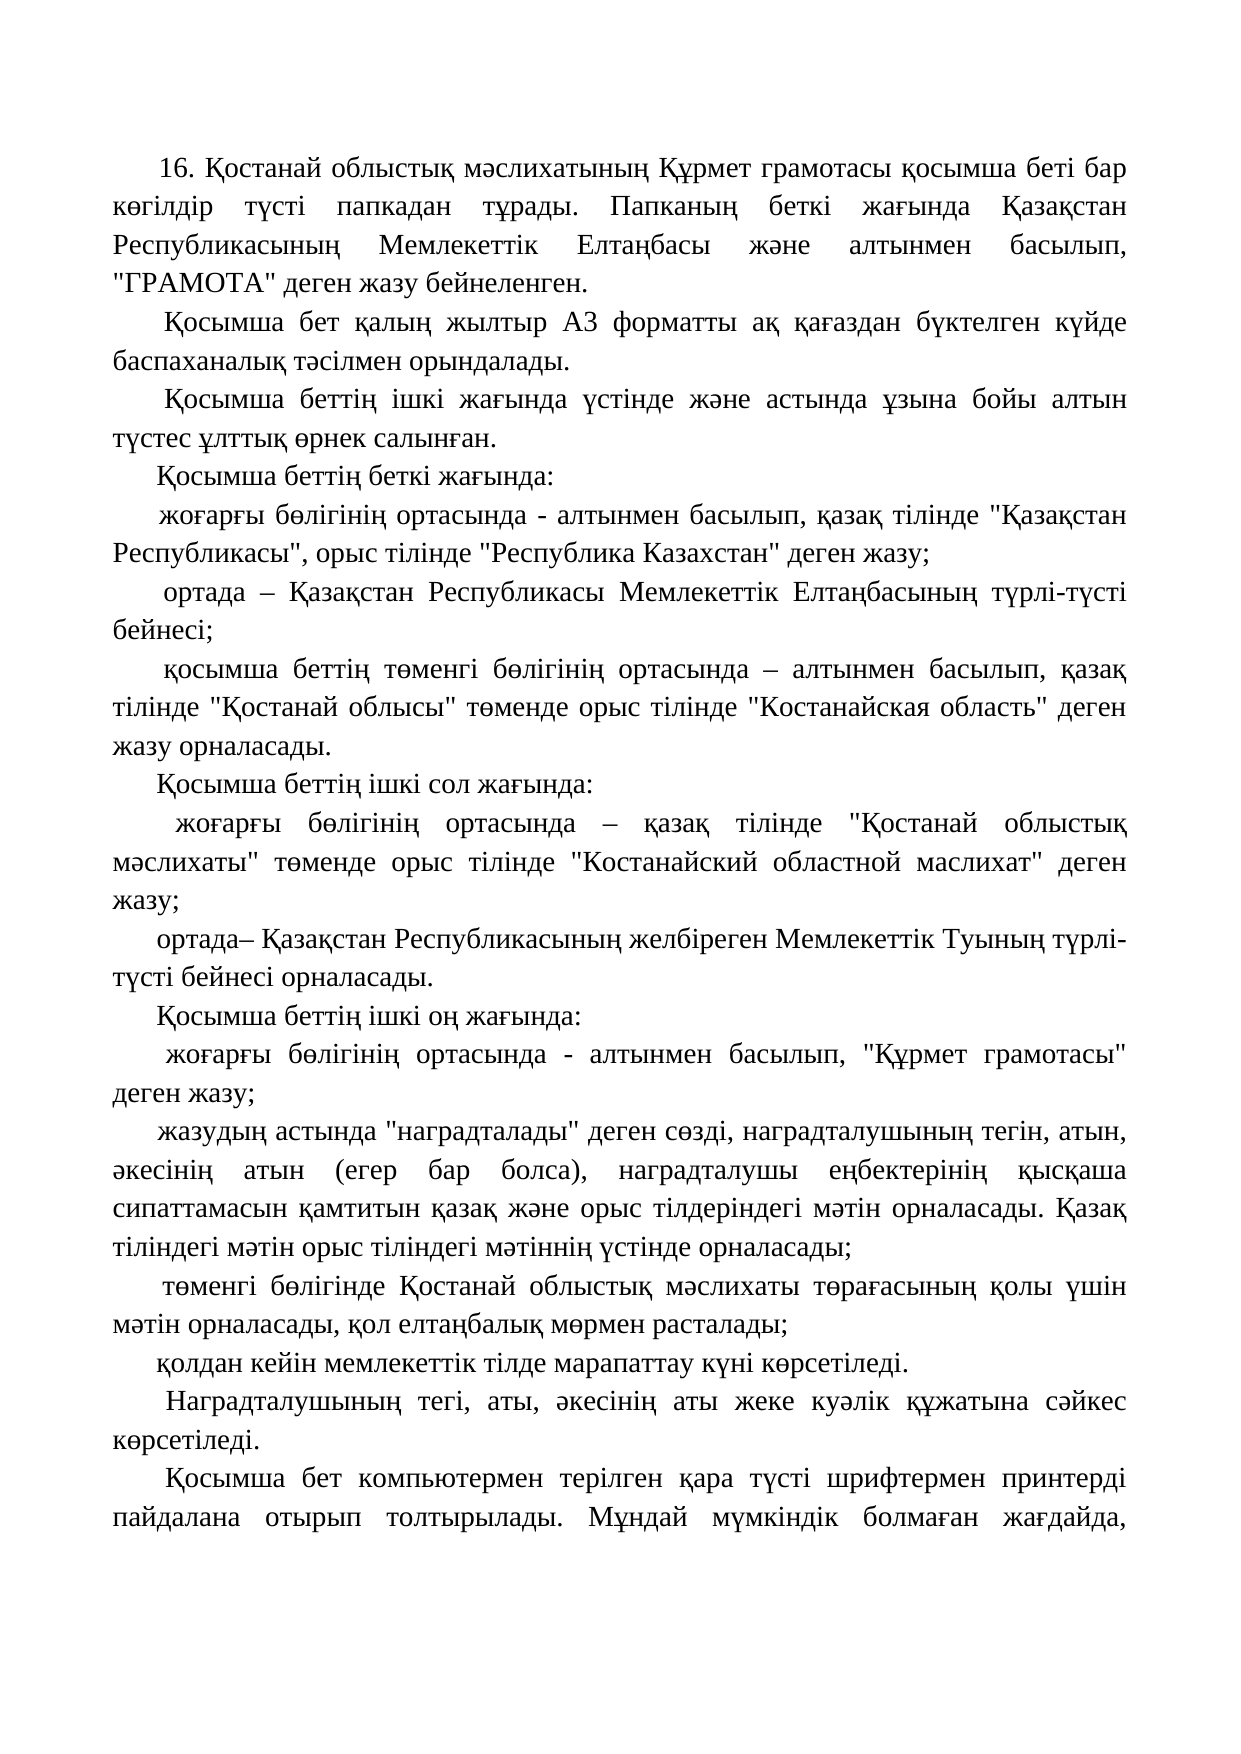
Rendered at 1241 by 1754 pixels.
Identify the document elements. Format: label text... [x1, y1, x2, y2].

text қолдан кейін мемлекеттік тілде марапаттау күні көрсетіледі. [112, 1345, 1128, 1378]
text ортада – Қазақстан Республикасы Мемлекеттік Елтаңбасының түрлі-түсті бейнесі; [112, 574, 1128, 646]
text жоғарғы бөлігінің ортасында - алтынмен басылып, "Құрмет грамотасы" деген жазу; [112, 1036, 1128, 1108]
text 16. Қостанай облыстық мәслихатының Құрмет грамотасы қосымша беті бар көгілдір түсті папкадан тұрады. Папканың беткі жағында Қазақстан Республикасының Мемлекеттік Елтаңбасы және алтынмен басылып, "ГРАМОТА" деген жазу бейнеленген. [112, 150, 1128, 299]
text қосымша беттің төменгі бөлігінің ортасында – алтынмен басылып, қазақ тілінде "Қостанай облысы" төменде орыс тілінде "Костанайская область" деген жазу орналасады. [112, 651, 1128, 762]
text жоғарғы бөлігінің ортасында – қазақ тілінде "Қостанай облыстық мәслихаты" төменде орыс тілінде "Костанайский областной маслихат" деген жазу; [112, 805, 1128, 916]
text Қосымша беттің беткі жағында: [112, 458, 1128, 492]
text Қосымша беттің ішкі сол жағында: [112, 767, 1128, 800]
text төменгі бөлігінде Қостанай облыстық мәслихаты төрағасының қолы үшін мәтін орналасады, қол елтаңбалық мөрмен расталады; [112, 1268, 1128, 1340]
text ортада– Қазақстан Республикасының желбіреген Мемлекеттік Туының түрлі-түсті бейнесі орналасады. [112, 921, 1128, 993]
text Қосымша бет қалың жылтыр А3 форматты ақ қағаздан бүктелген күйде баспаханалық тәсілмен орындалады. [112, 304, 1128, 376]
text Наградталушының тегі, аты, әкесінің аты жеке куәлік құжатына сәйкес көрсетіледі. [112, 1383, 1128, 1455]
text Қосымша беттің ішкі жағында үстінде және астында ұзына бойы алтын түстес ұлттық өрнек салынған. [112, 381, 1128, 453]
text жоғарғы бөлігінің ортасында - алтынмен басылып, қазақ тiлінде "Қазақстан Республикасы", орыс тілінде "Республика Казахстан" деген жазу; [112, 497, 1128, 569]
text жазудың астында "наградталады" деген сөзді, наградталушының тегін, атын, әкесінің атын (егер бар болса), наградталушы еңбектерінің қысқаша сипаттамасын қамтитын қазақ және орыс тілдеріндегі мәтін орналасады. Қазақ тіліндегі мәтін орыс тіліндегі мәтіннің үстінде орналасады; [112, 1113, 1128, 1263]
text Қосымша беттің ішкі оң жағында: [112, 998, 1128, 1031]
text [112, 1460, 1128, 1532]
